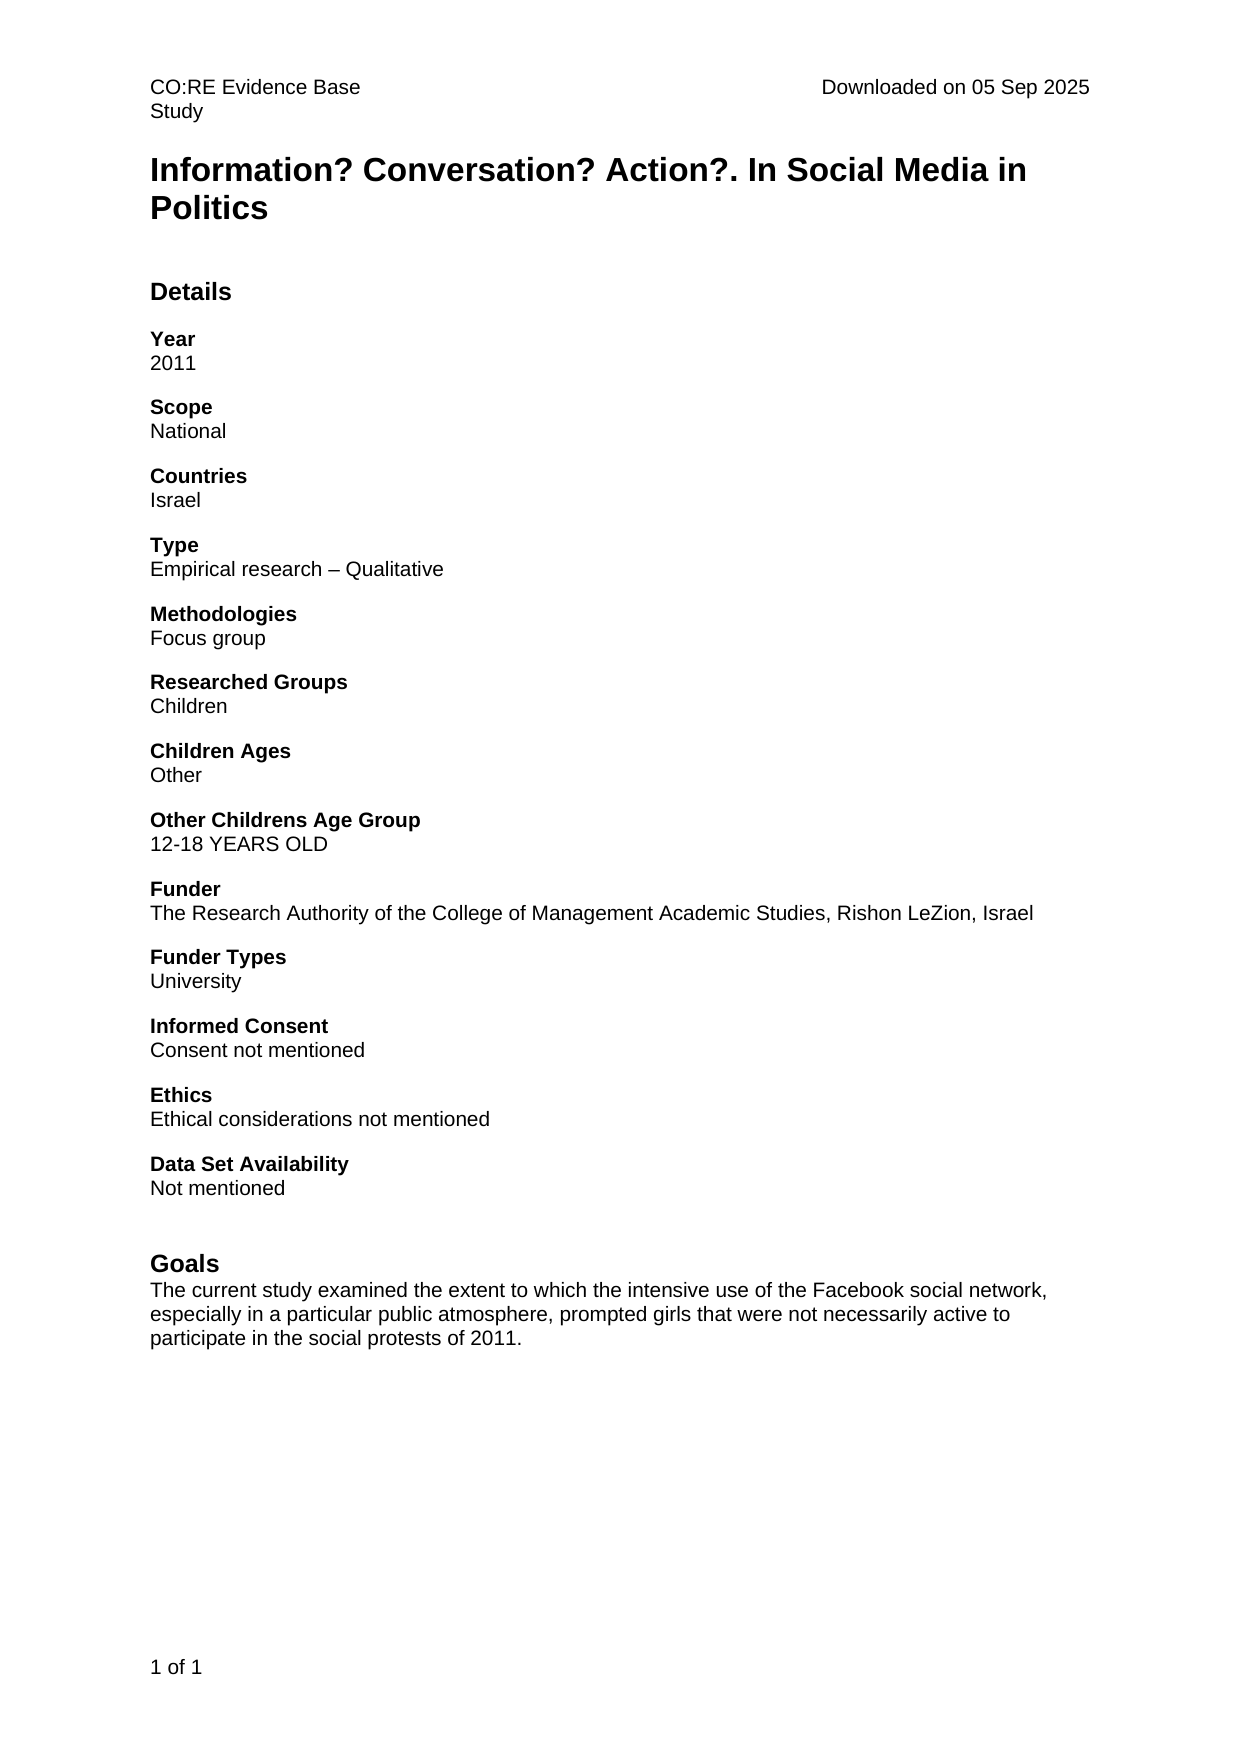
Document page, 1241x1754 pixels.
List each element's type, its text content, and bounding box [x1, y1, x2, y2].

subtitle Scope [150, 395, 1090, 419]
subtitle Details [150, 277, 1090, 306]
subtitle Methodologies [150, 601, 1090, 625]
text Children [150, 694, 1090, 718]
subtitle Year [150, 326, 1090, 350]
subtitle Countries [150, 464, 1090, 488]
subtitle Other Childrens Age Group [150, 808, 1090, 832]
text 2011 [150, 350, 1090, 374]
subtitle Informed Consent [150, 1014, 1090, 1038]
text 12-18 YEARS OLD [150, 832, 1090, 856]
subtitle Researched Groups [150, 670, 1090, 694]
text The Research Authority of the College of Management Academic Studies, Rishon LeZion, Israel [150, 900, 1090, 924]
text The current study examined the extent to which the intensive use of the Facebook social network, especially in a particular public atmosphere, prompted girls that were not necessarily active to participate in the social protests of 2011. [150, 1278, 1090, 1350]
subtitle Type [150, 533, 1090, 557]
subtitle Goals [150, 1249, 1090, 1278]
text Other [150, 763, 1090, 787]
text Not mentioned [150, 1175, 1090, 1199]
text University [150, 969, 1090, 993]
text Empirical research – Qualitative [150, 557, 1090, 581]
text National [150, 419, 1090, 443]
text Focus group [150, 625, 1090, 649]
title Information? Conversation? Action?. In Social Media in Politics [150, 150, 1090, 227]
subtitle Children Ages [150, 739, 1090, 763]
text Israel [150, 488, 1090, 512]
subtitle Funder [150, 876, 1090, 900]
text Ethical considerations not mentioned [150, 1107, 1090, 1131]
subtitle Ethics [150, 1083, 1090, 1107]
subtitle Data Set Availability [150, 1151, 1090, 1175]
text Consent not mentioned [150, 1038, 1090, 1062]
subtitle Funder Types [150, 945, 1090, 969]
